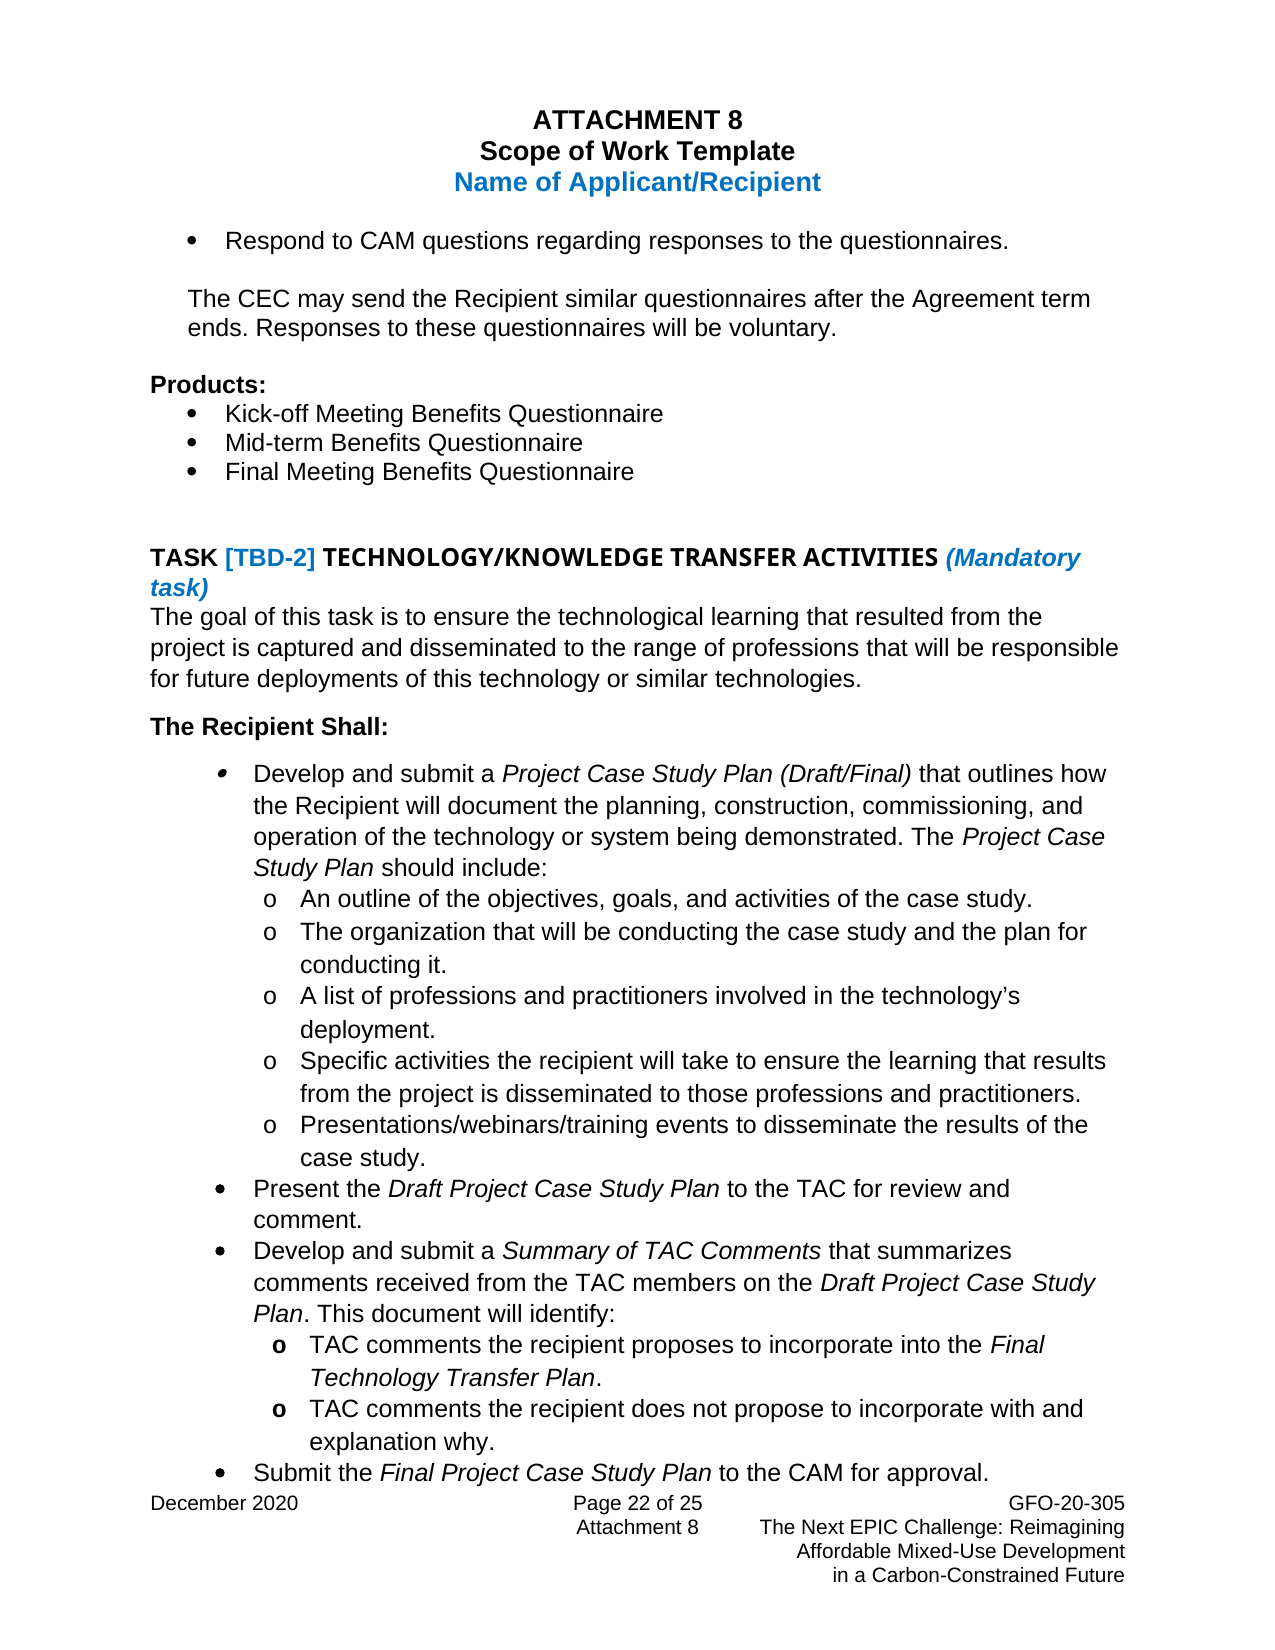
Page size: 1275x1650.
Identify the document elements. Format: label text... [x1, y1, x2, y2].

text The Recipient Shall: [150, 712, 1125, 741]
list The organization that will be conducting the case study and the plan for conducting it. [262, 917, 1125, 979]
text TASK [TBD-2] Technology/Knowledge Transfer Activities (Mandatory task) [150, 539, 1125, 602]
list A list of professions and practitioners involved in the technology’s deployment. [262, 981, 1125, 1043]
list Presentations/webinars/training events to disseminate the results of the case study. [262, 1110, 1125, 1172]
list TAC comments the recipient does not propose to incorporate with and explanation why. [272, 1394, 1125, 1456]
list The CEC may send the Recipient similar questionnaires after the Agreement term ends. Responses to these questionnaires will be voluntary. [187, 284, 1125, 341]
list Respond to CAM questions regarding responses to the questionnaires. [187, 226, 1125, 255]
list Develop and submit a Summary of TAC Comments that summarizes comments received from the TAC members on the Draft Project Case Study Plan. This document will identify: [216, 1236, 1125, 1327]
text The goal of this task is to ensure the technological learning that resulted from the project is captured and disseminated to the range of professions that will be responsible for future deployments of this technology or similar technologies. [150, 602, 1125, 693]
list An outline of the objectives, goals, and activities of the case study. [262, 884, 1125, 915]
list Specific activities the recipient will take to ensure the learning that results from the project is disseminated to those professions and practitioners. [262, 1046, 1125, 1108]
list Develop and submit a Project Case Study Plan (Draft/Final) that outlines how the Recipient will document the planning, construction, commissioning, and operation of the technology or system being demonstrated. The Project Case Study Plan should include: [216, 759, 1125, 881]
list TAC comments the recipient proposes to incorporate into the Final Technology Transfer Plan. [272, 1329, 1125, 1392]
list Submit the Final Project Case Study Plan to the CAM for approval. [216, 1458, 1125, 1487]
list Mid-term Benefits Questionnaire [187, 428, 1125, 457]
text Products: [150, 370, 1125, 399]
list Final Meeting Benefits Questionnaire [187, 457, 1125, 485]
list Present the Draft Project Case Study Plan to the TAC for review and comment. [216, 1174, 1125, 1234]
list Kick-off Meeting Benefits Questionnaire [187, 399, 1125, 428]
